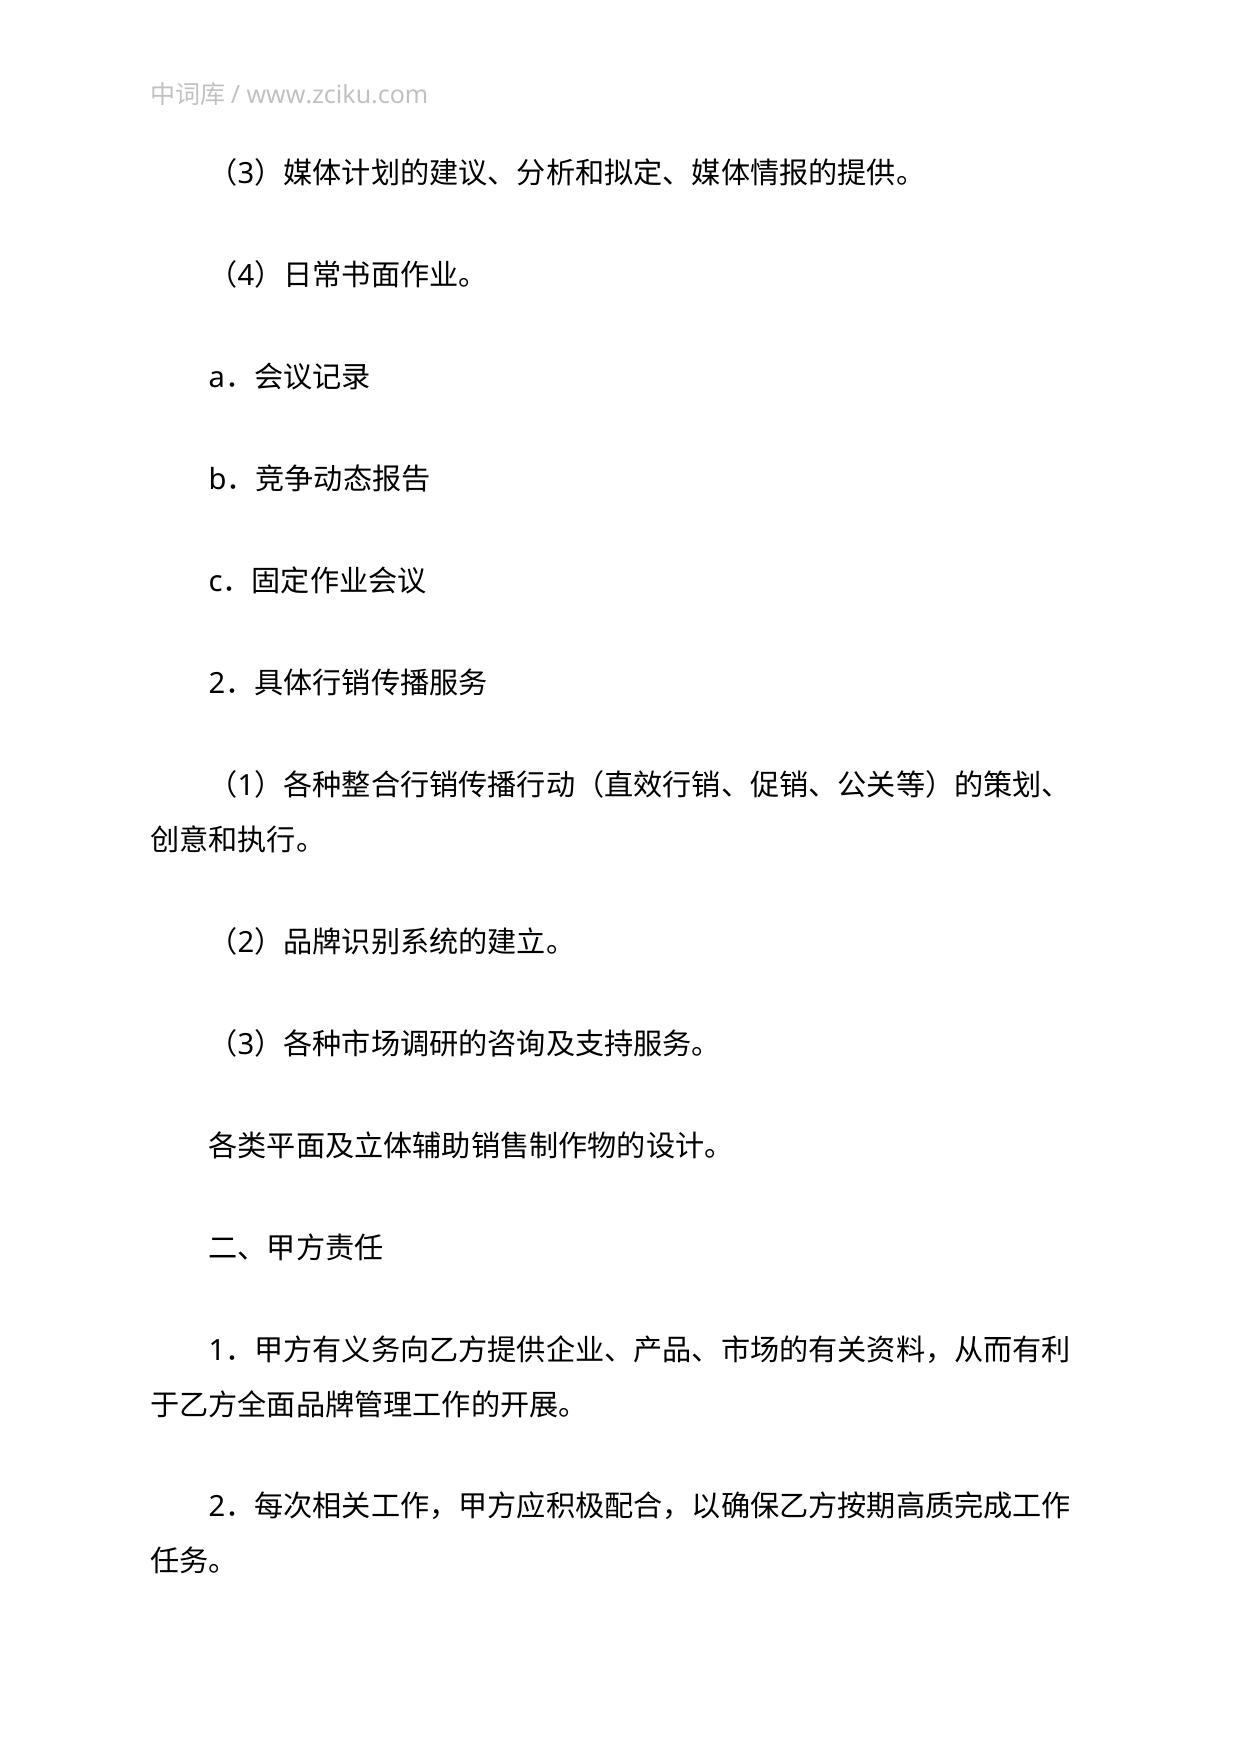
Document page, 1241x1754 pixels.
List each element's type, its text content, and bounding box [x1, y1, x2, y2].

text （3）各种市场调研的咨询及支持服务。 [150, 1021, 1090, 1063]
text 各类平面及立体辅助销售制作物的设计。 [150, 1123, 1090, 1165]
text 1．甲方有义务向乙方提供企业、产品、市场的有关资料，从而有利于乙方全面品牌管理工作的开展。 [150, 1326, 1090, 1423]
text （3）媒体计划的建议、分析和拟定、媒体情报的提供。 [150, 150, 1090, 192]
text （4）日常书面作业。 [150, 252, 1090, 294]
text c．固定作业会议 [150, 558, 1090, 600]
text 2．具体行销传播服务 [150, 660, 1090, 702]
text （2）品牌识别系统的建立。 [150, 919, 1090, 961]
text b．竞争动态报告 [150, 456, 1090, 498]
text （1）各种整合行销传播行动（直效行销、促销、公关等）的策划、创意和执行。 [150, 762, 1090, 859]
text a．会议记录 [150, 354, 1090, 396]
text 二、甲方责任 [150, 1224, 1090, 1267]
text 2．每次相关工作，甲方应积极配合，以确保乙方按期高质完成工作任务。 [150, 1483, 1090, 1580]
